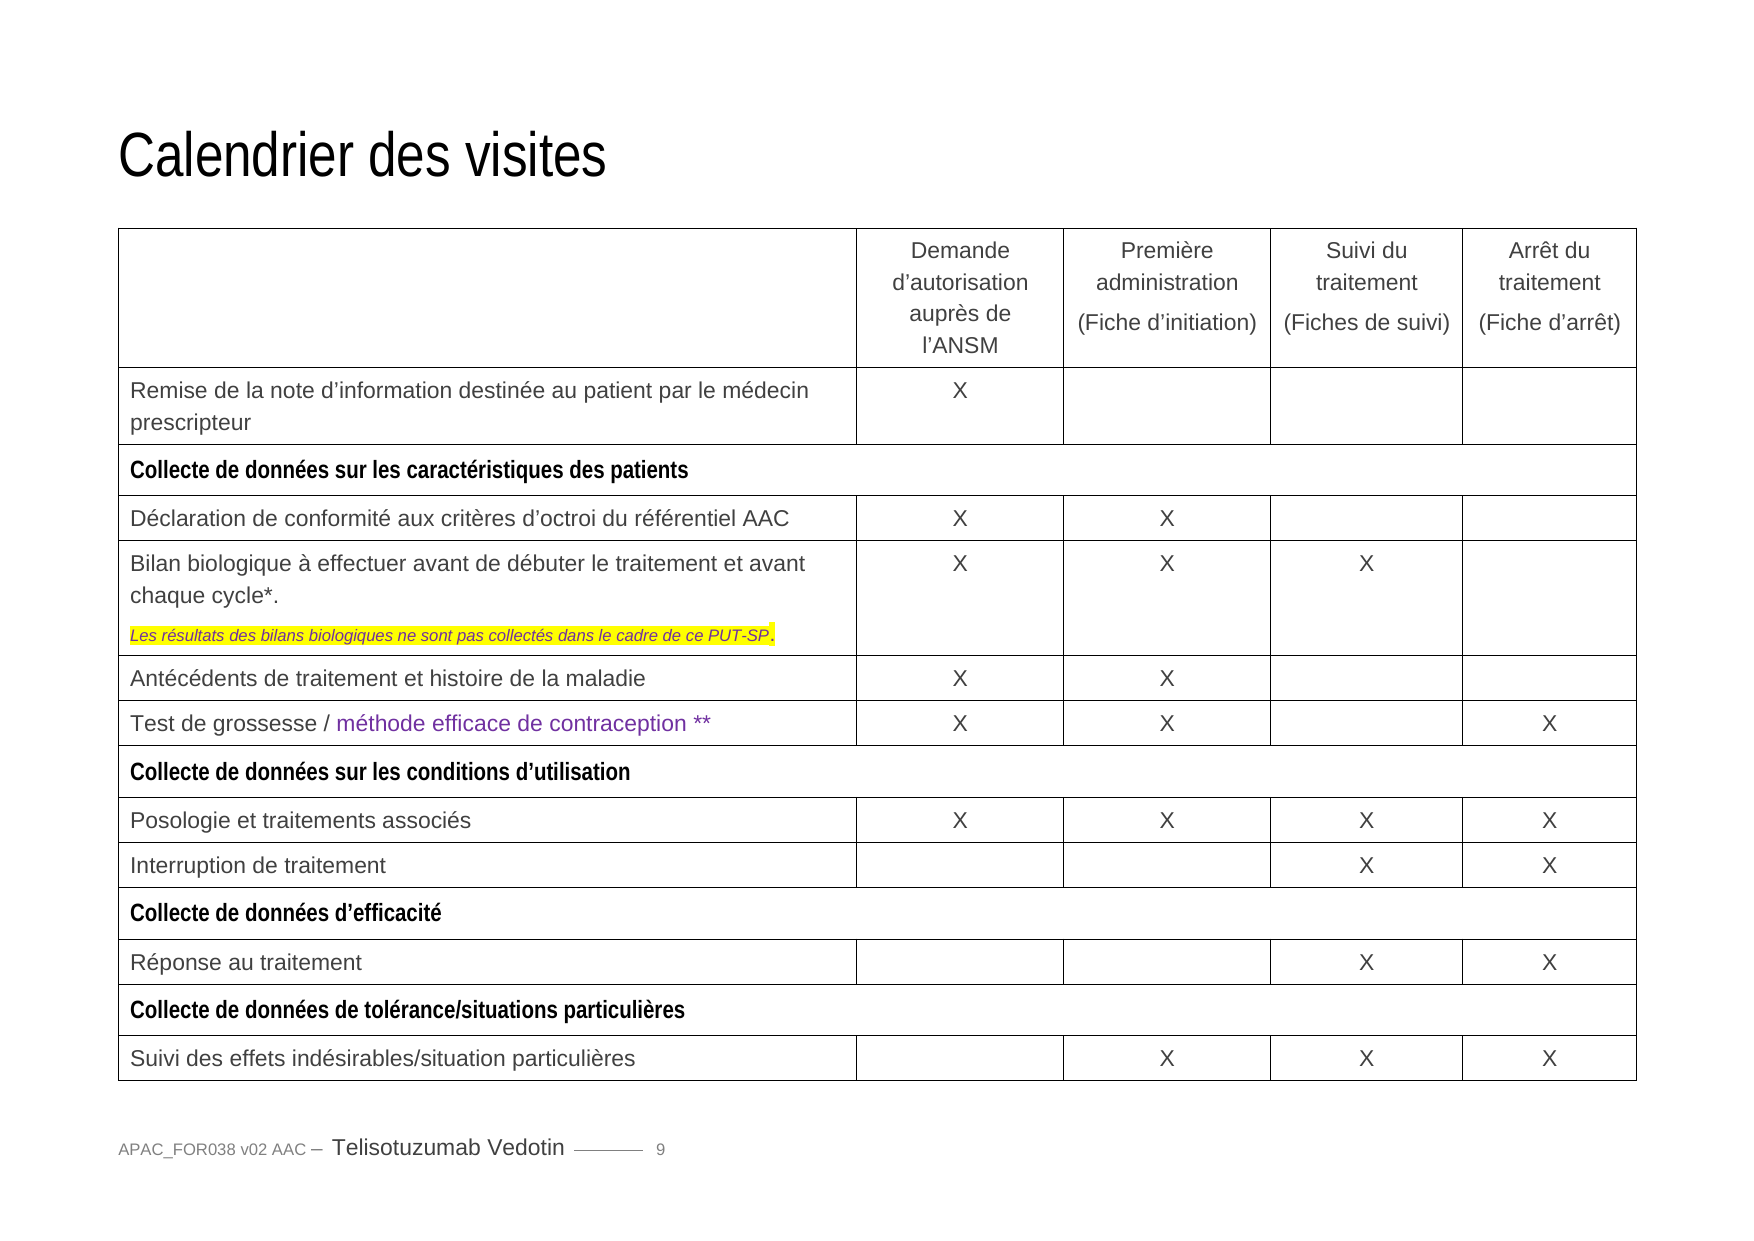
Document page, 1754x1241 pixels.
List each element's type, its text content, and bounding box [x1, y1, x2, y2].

table_cell Suivi des effets indésirables/situation particulières [119, 1036, 856, 1080]
table_cell X [1064, 496, 1270, 540]
table_cell X [857, 656, 1063, 700]
table_cell X [1463, 843, 1636, 887]
table_cell [1463, 368, 1636, 444]
table_cell X [1463, 798, 1636, 842]
table_cell X [857, 798, 1063, 842]
table_cell X [1271, 1036, 1462, 1080]
table_cell [857, 1036, 1063, 1080]
table_cell [1064, 368, 1270, 444]
table_cell X [857, 496, 1063, 540]
table_cell Antécédents de traitement et histoire de la maladie [119, 656, 856, 700]
table_cell [1271, 368, 1462, 444]
table_cell Collecte de données de tolérance/situations particulières [119, 985, 1636, 1035]
table_cell X [1463, 701, 1636, 745]
table_cell Collecte de données sur les conditions d’utilisation [119, 746, 1636, 797]
table_header Suivi du traitement (Fiches de suivi) [1271, 229, 1462, 367]
table_cell Collecte de données d’efficacité [119, 888, 1636, 938]
table_cell X [1271, 541, 1462, 655]
table_cell [1463, 541, 1636, 655]
table_header Arrêt du traitement (Fiche d’arrêt) [1463, 229, 1636, 367]
table_cell Remise de la note d’information destinée au patient par le médecin prescripteur [119, 368, 856, 444]
table_cell X [1064, 656, 1270, 700]
table_cell [1463, 656, 1636, 700]
table_cell X [857, 541, 1063, 655]
table_cell X [1064, 701, 1270, 745]
table_cell [1271, 701, 1462, 745]
table_cell X [1271, 940, 1462, 983]
table_cell X [857, 701, 1063, 745]
table_cell X [1463, 940, 1636, 983]
table_cell [857, 843, 1063, 887]
table_cell X [1271, 843, 1462, 887]
table_header Demande d’autorisation auprès de l’ANSM [857, 229, 1063, 367]
table_cell [1064, 940, 1270, 983]
table_cell Posologie et traitements associés [119, 798, 856, 842]
table_cell [1271, 496, 1462, 540]
subtitle Calendrier des visites [118, 118, 1636, 190]
table_cell Test de grossesse / méthode efficace de contraception ** [119, 701, 856, 745]
table_cell X [1064, 798, 1270, 842]
table_header [119, 229, 856, 367]
table_cell X [857, 368, 1063, 444]
table_cell Collecte de données sur les caractéristiques des patients [119, 445, 1636, 495]
table_cell X [1064, 541, 1270, 655]
table_cell [1463, 496, 1636, 540]
table_cell Bilan biologique à effectuer avant de débuter le traitement et avant chaque cycle*. Les résultats des bilans biologiques ne sont pas collectés dans le cadre de ce PUT-SP. [119, 541, 856, 655]
table_cell Interruption de traitement [119, 843, 856, 887]
table_cell X [1463, 1036, 1636, 1080]
table_header Première administration (Fiche d’initiation) [1064, 229, 1270, 367]
table_cell [1271, 656, 1462, 700]
table_cell [857, 940, 1063, 983]
table_cell Réponse au traitement [119, 940, 856, 983]
table_cell [1064, 843, 1270, 887]
table_cell X [1064, 1036, 1270, 1080]
table_cell Déclaration de conformité aux critères d’octroi du référentiel AAC [119, 496, 856, 540]
table_cell X [1271, 798, 1462, 842]
